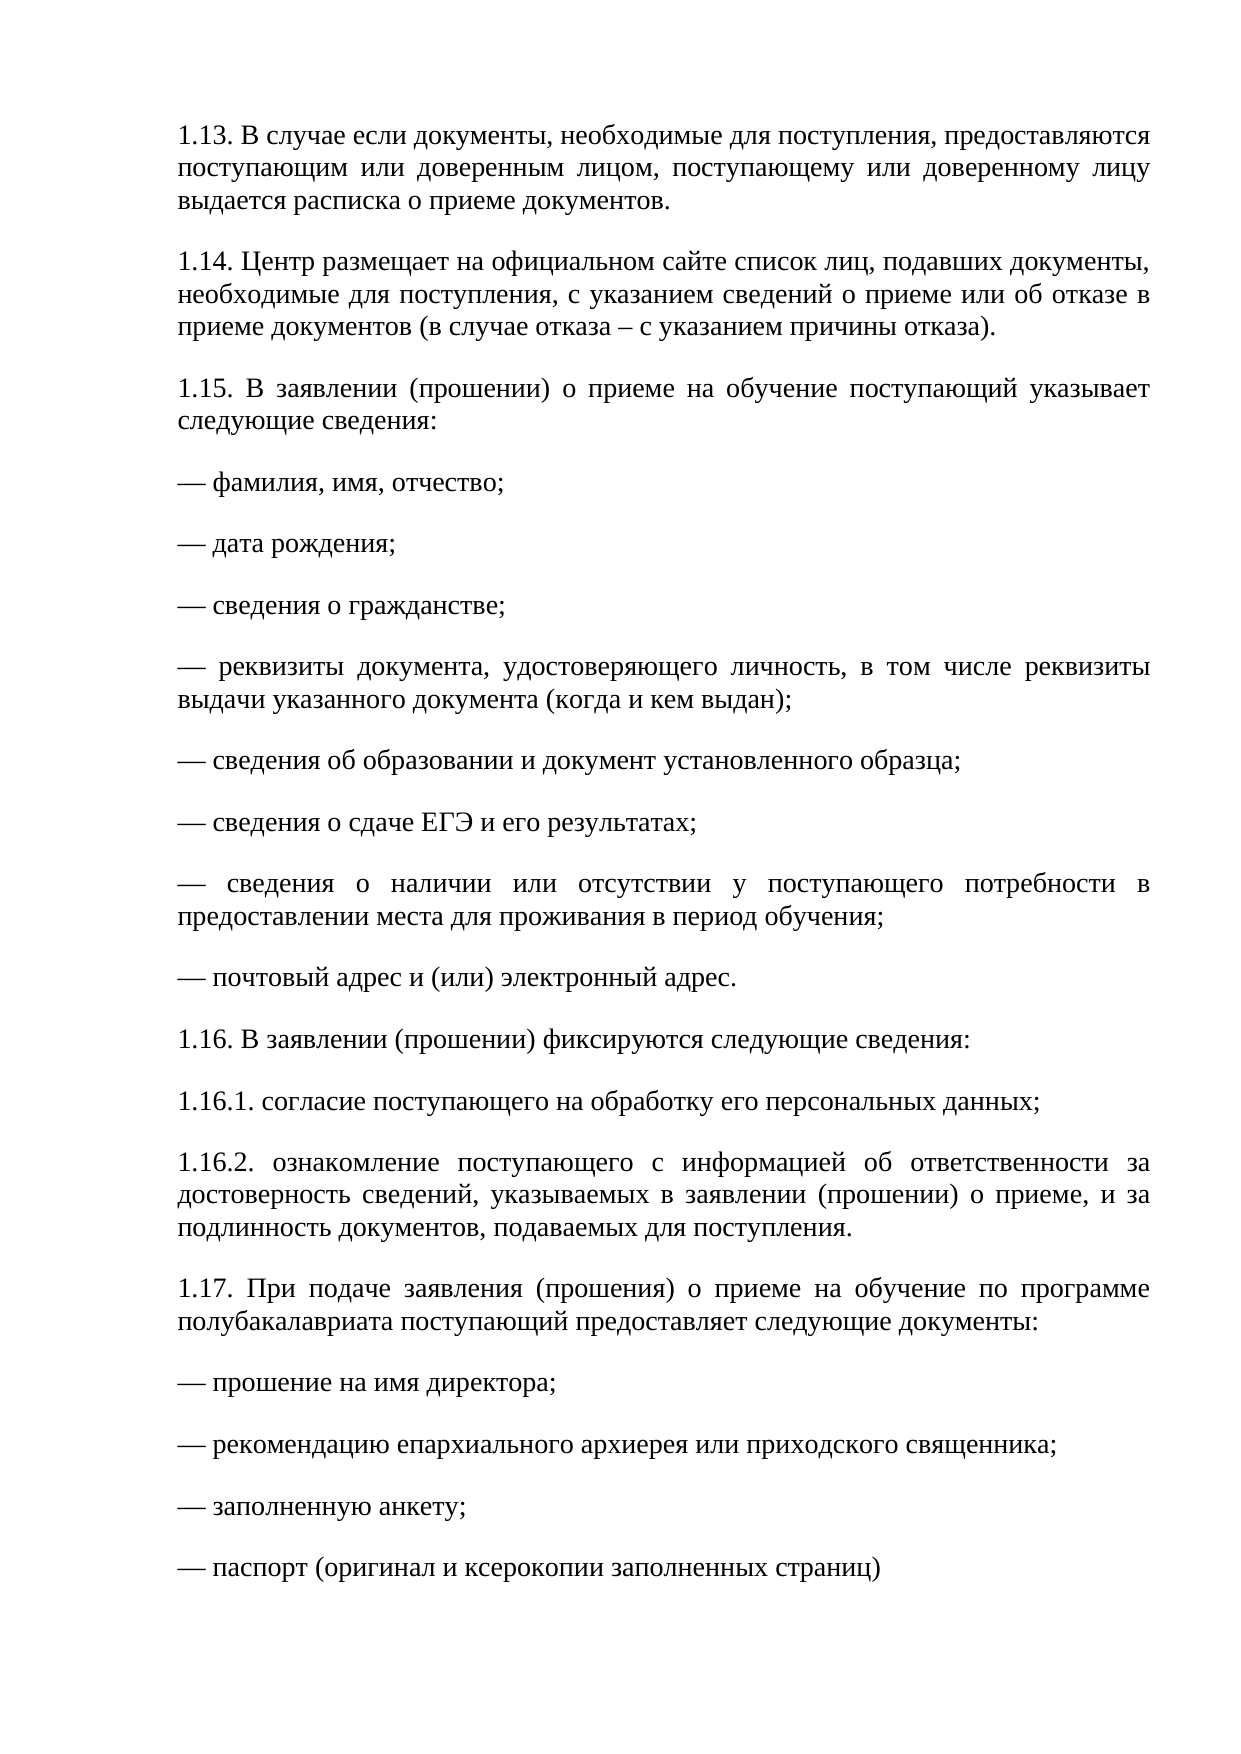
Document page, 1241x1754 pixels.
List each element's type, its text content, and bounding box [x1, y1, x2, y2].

text — сведения об образовании и документ установленного образца; [177, 743, 1152, 776]
text — фамилия, имя, отчество; [177, 465, 1152, 497]
text 1.14. Центр размещает на официальном сайте список лиц, подавших документы, необходимые для поступления, с указанием сведений о приеме или об отказе в приеме документов (в случае отказа – с указанием причины отказа). [177, 244, 1152, 342]
text — сведения о сдаче ЕГЭ и его результатах; [177, 805, 1152, 837]
text — паспорт (оригинал и ксерокопии заполненных страниц) [177, 1550, 1152, 1583]
text — реквизиты документа, удостоверяющего личность, в том числе реквизиты выдачи указанного документа (когда и кем выдан); [177, 649, 1152, 714]
text — сведения о наличии или отсутствии у поступающего потребности в предоставлении места для проживания в период обучения; [177, 867, 1152, 931]
text 1.17. При подаче заявления (прошения) о приеме на обучение по программе полубакалавриата поступающий предоставляет следующие документы: [177, 1272, 1152, 1336]
text — дата рождения; [177, 526, 1152, 559]
text — заполненную анкету; [177, 1489, 1152, 1521]
text 1.15. В заявлении (прошении) о приеме на обучение поступающий указывает следующие сведения: [177, 371, 1152, 436]
text — сведения о гражданстве; [177, 588, 1152, 620]
text 1.16.2. ознакомление поступающего с информацией об ответственности за достоверность сведений, указываемых в заявлении (прошении) о приеме, и за подлинность документов, подаваемых для поступления. [177, 1145, 1152, 1242]
text — почтовый адрес и (или) электронный адрес. [177, 961, 1152, 993]
text 1.16. В заявлении (прошении) фиксируются следующие сведения: [177, 1022, 1152, 1054]
text 1.13. В случае если документы, необходимые для поступления, предоставляются поступающим или доверенным лицом, поступающему или доверенному лицу выдается расписка о приеме документов. [177, 118, 1152, 215]
text 1.16.1. согласие поступающего на обработку его персональных данных; [177, 1084, 1152, 1116]
text — рекомендацию епархиального архиерея или приходского священника; [177, 1427, 1152, 1459]
text — прошение на имя директора; [177, 1366, 1152, 1398]
